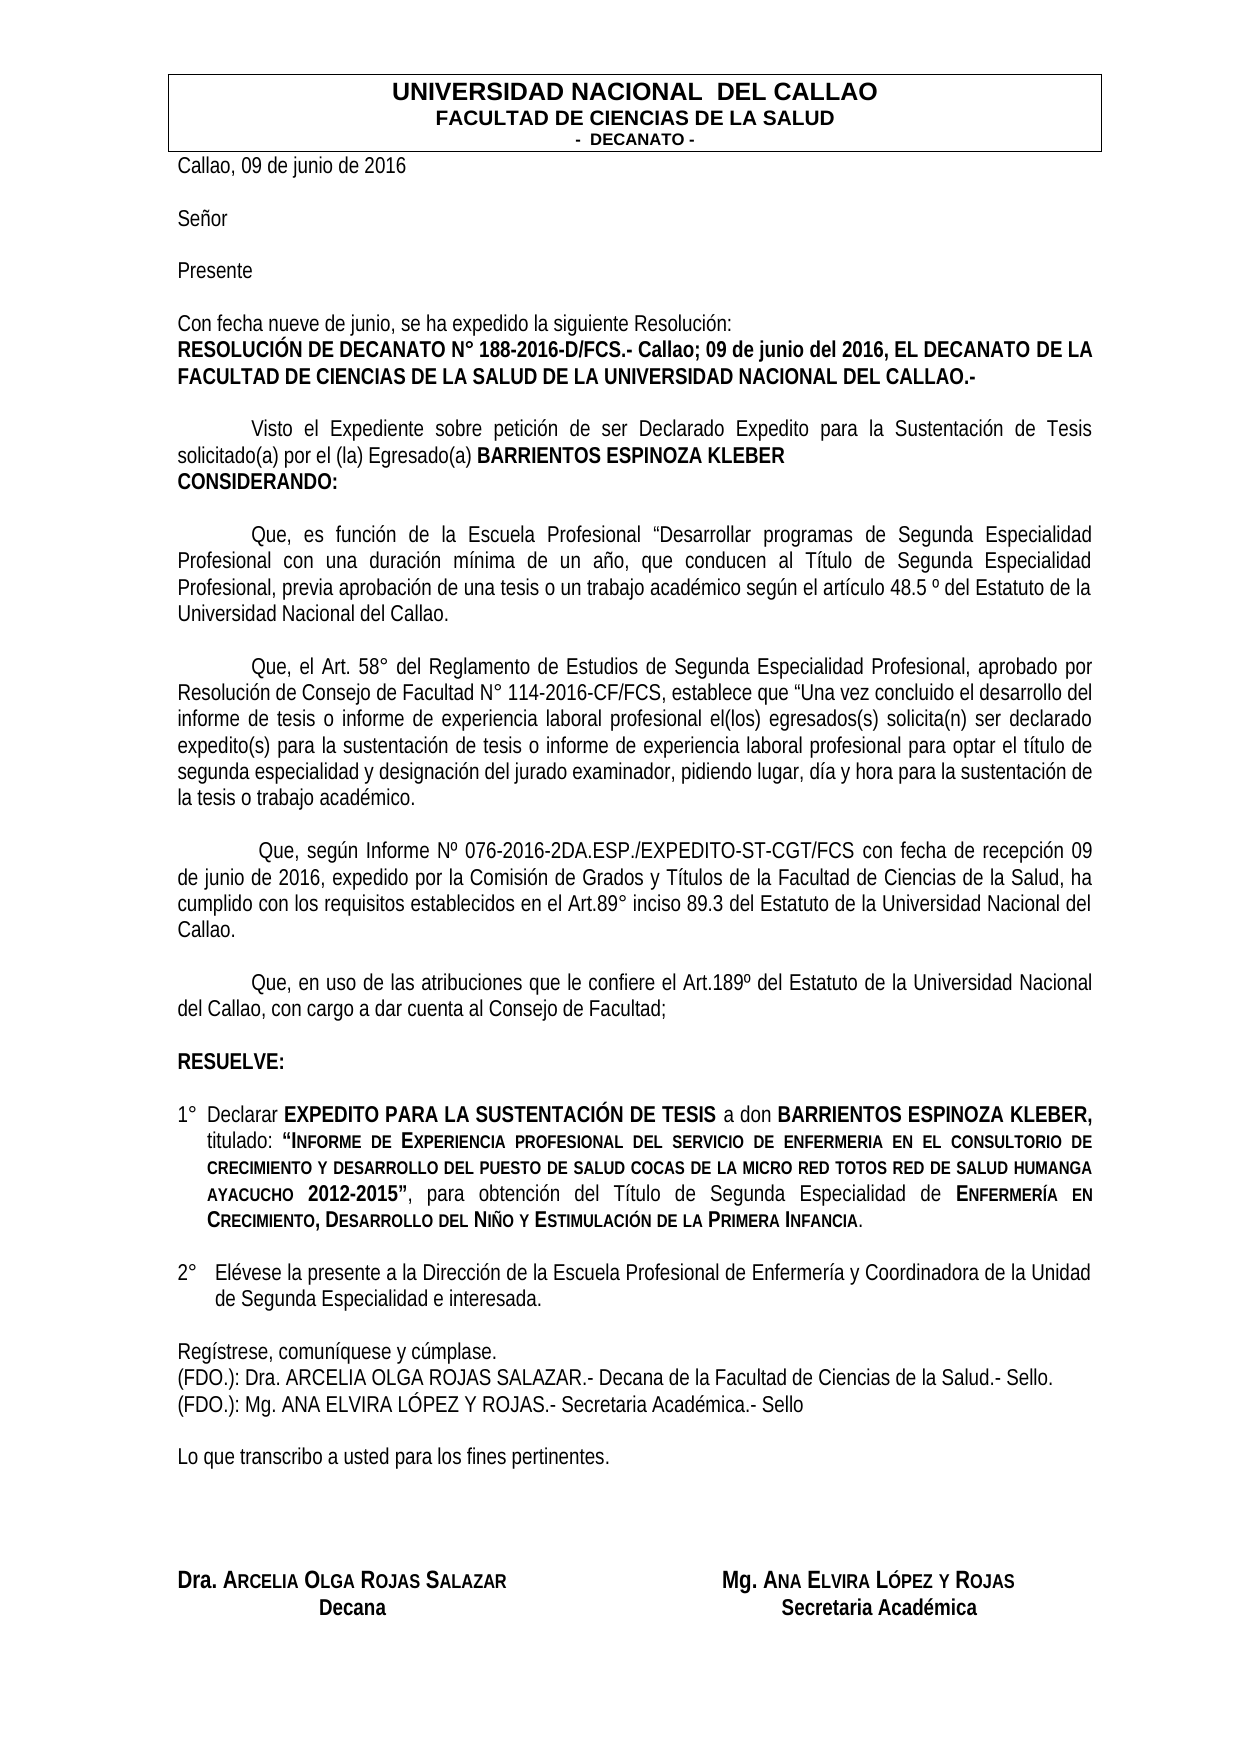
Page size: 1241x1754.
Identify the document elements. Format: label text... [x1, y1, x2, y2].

text Que, en uso de las atribuciones que le confiere el Art.189º del Estatuto de la Universidad Nacional del Callao, con cargo a dar cuenta al Consejo de Facultad; [177, 969, 1093, 1022]
text 1° Declarar EXPEDITO PARA LA SUSTENTACIÓN DE TESIS a don BARRIENTOS ESPINOZA KLEBER, titulado: “Informe de Experiencia profesional del servicio de enfermeria en el consultorio de crecimiento y desarrollo del puesto de salud cocas de la micro red totos red de salud humanga ayacucho 2012-2015”, para obtención del Título de Segunda Especialidad de Enfermería en Crecimiento, Desarrollo del Niño y Estimulación de la Primera Infancia. [177, 1101, 1093, 1232]
text Presente [177, 257, 1093, 284]
text Que, es función de la Escuela Profesional “Desarrollar programas de Segunda Especialidad Profesional con una duración mínima de un año, que conducen al Título de Segunda Especialidad Profesional, previa aprobación de una tesis o un trabajo académico según el artículo 48.5 º del Estatuto de la Universidad Nacional del Callao. [177, 521, 1093, 626]
text Que, el Art. 58° del Reglamento de Estudios de Segunda Especialidad Profesional, aprobado por Resolución de Consejo de Facultad N° 114-2016-CF/FCS, establece que “Una vez concluido el desarrollo del informe de tesis o informe de experiencia laboral profesional el(los) egresados(s) solicita(n) ser declarado expedito(s) para la sustentación de tesis o informe de experiencia laboral profesional para optar el título de segunda especialidad y designación del jurado examinador, pidiendo lugar, día y hora para la sustentación de la tesis o trabajo académico. [177, 653, 1093, 811]
text Señor [177, 204, 1093, 231]
text Dra. Arcelia Olga Rojas Salazar Mg. Ana Elvira López y Rojas [177, 1565, 1093, 1594]
text Decana Secretaria Académica [177, 1594, 1093, 1620]
text Visto el Expediente sobre petición de ser Declarado Expedito para la Sustentación de Tesis solicitado(a) por el (la) Egresado(a) BARRIENTOS ESPINOZA KLEBER [177, 415, 1093, 468]
text Con fecha nueve de junio, se ha expedido la siguiente Resolución: [177, 310, 1093, 336]
text Lo que transcribo a usted para los fines pertinentes. [177, 1443, 1093, 1469]
text (FDO.): Mg. ANA ELVIRA LÓPEZ Y ROJAS.- Secretaria Académica.- Sello [177, 1391, 1093, 1417]
text 2° Elévese la presente a la Dirección de la Escuela Profesional de Enfermería y Coordinadora de la Unidad de Segunda Especialidad e interesada. [177, 1259, 1093, 1311]
text Regístrese, comuníquese y cúmplase. [177, 1338, 1093, 1364]
text Callao, 09 de junio de 2016 [177, 152, 1093, 178]
text (FDO.): Dra. ARCELIA OLGA ROJAS SALAZAR.- Decana de la Facultad de Ciencias de la Salud.- Sello. [177, 1364, 1093, 1391]
text RESOLUCIÓN DE DECANATO N° 188-2016-D/FCS.- Callao; 09 de junio del 2016, EL DECANATO de LA FACULTAD DE CIENCIAS DE LA SALUD DE LA UNIVERSIDAD NACIONAL DEL CALLAO.- [177, 336, 1093, 389]
text Que, según Informe Nº 076-2016-2DA.ESP./EXPEDITO-ST-CGT/FCS con fecha de recepción 09 de junio de 2016, expedido por la Comisión de Grados y Títulos de la Facultad de Ciencias de la Salud, ha cumplido con los requisitos establecidos en el Art.89° inciso 89.3 del Estatuto de la Universidad Nacional del Callao. [177, 837, 1093, 942]
text CONSIDERANDO: [177, 468, 1093, 494]
text RESUELVE: [177, 1048, 1093, 1074]
